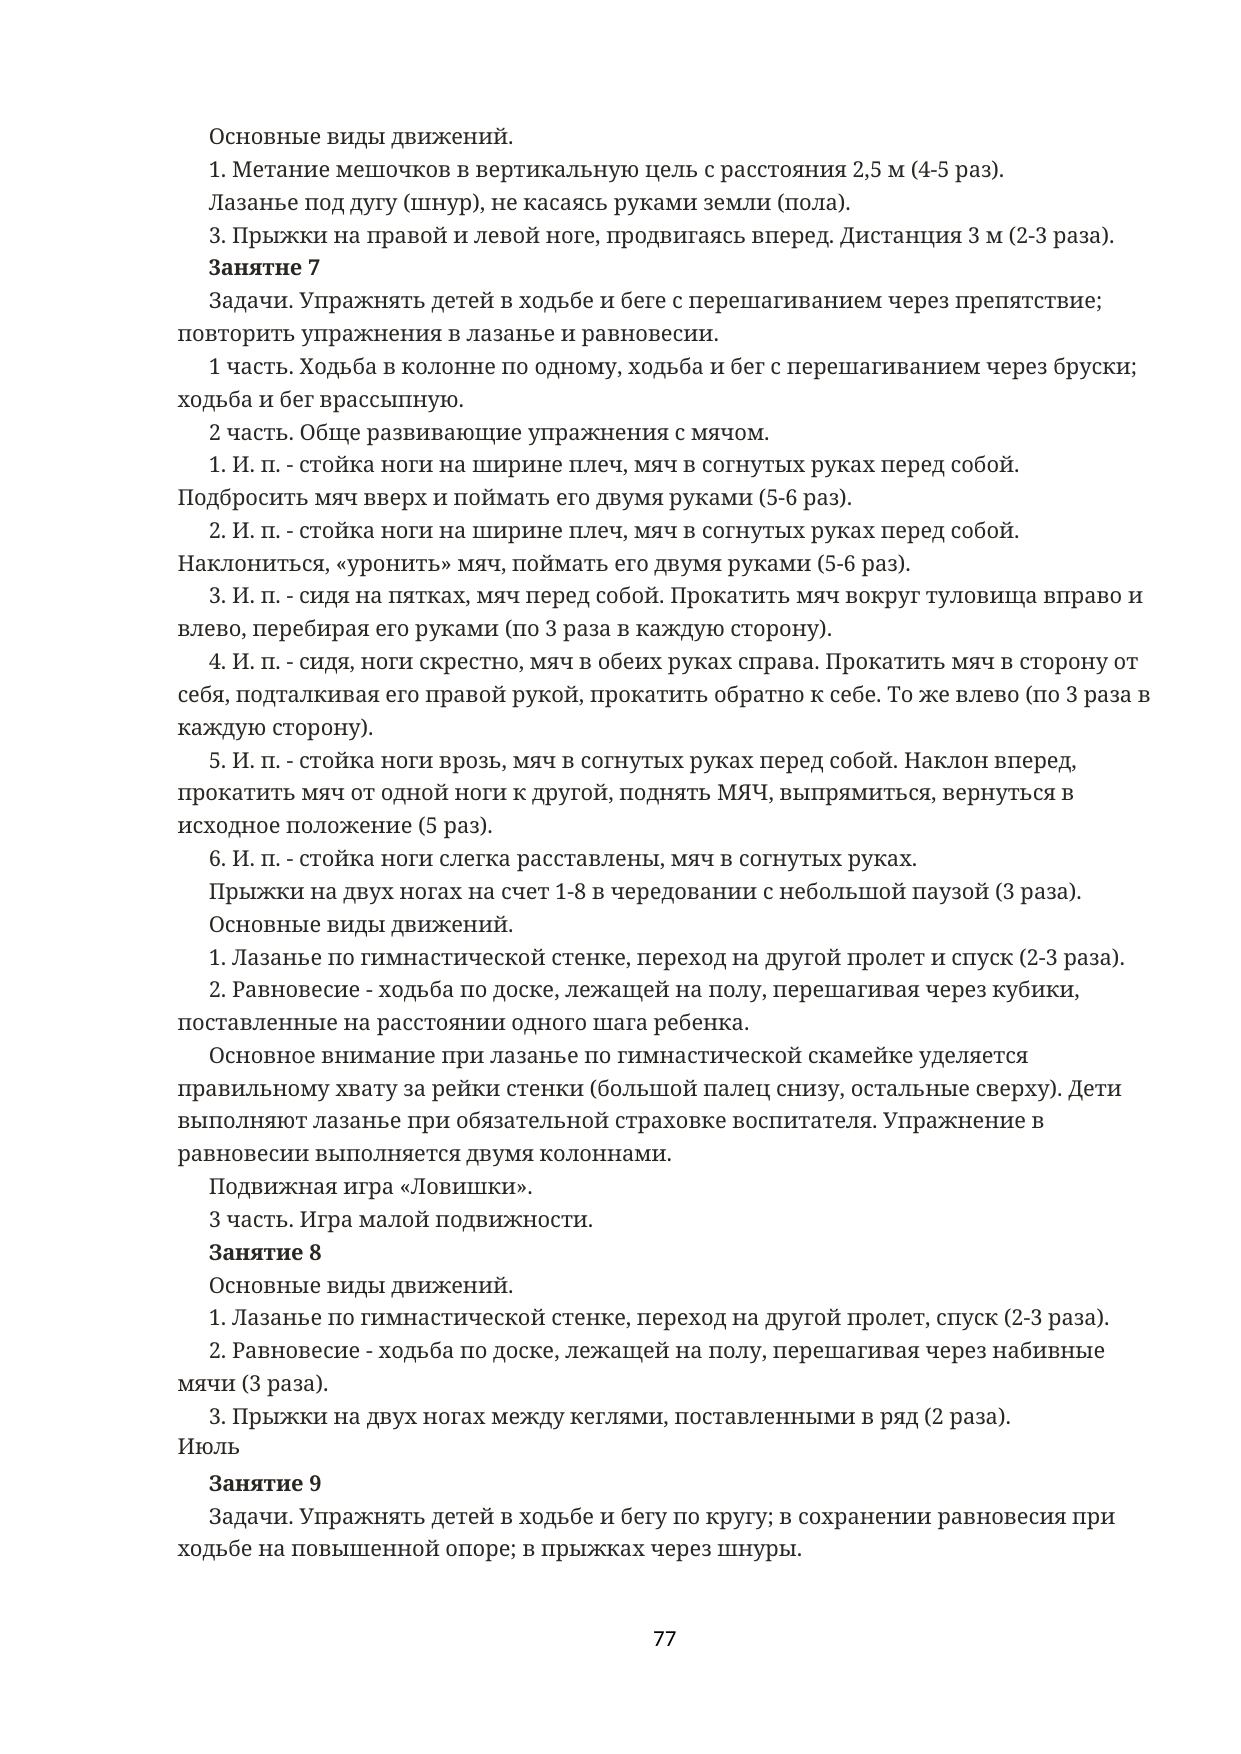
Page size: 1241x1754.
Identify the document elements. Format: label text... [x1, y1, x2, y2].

text 1. Метание мешочков в вертикальную цель с расстояния 2,5 м (4-5 раз). [177, 151, 1152, 184]
text 5. И. п. - стойка ноги врозь, мяч в согнутых руках перед собой. Наклон вперед, прокатить мяч от одной ноги к другой, поднять МЯЧ, выпрямиться, вернуться в исходное положение (5 раз). [177, 742, 1152, 840]
text 3. Прыжки на правой и левой ноге, продвигаясь вперед. Дистанция 3 м (2-3 раза). [177, 217, 1152, 249]
text Занятие 8 [177, 1234, 1152, 1267]
text 4. И. п. - сидя, ноги скрестно, мяч в обеих руках справа. Прокатить мяч в сторону от себя, подталкивая его правой рукой, прокатить обратно к себе. То же влево (по 3 раза в каждую сторону). [177, 643, 1152, 742]
subtitle Июль [177, 1431, 1152, 1460]
text 1 часть. Ходьба в колонне по одному, ходьба и бег с перешагиванием через бруски; ходьба и бег врассыпную. [177, 348, 1152, 413]
text Задачи. Упражнять детей в ходьбе и беге с перешагиванием через препятствие; повторить упражнения в лазанье и равновесии. [177, 282, 1152, 348]
text Основные виды движений. [177, 118, 1152, 151]
text Подвижная игра «Ловишки». [177, 1168, 1152, 1201]
text Основные виды движений. [177, 1267, 1152, 1299]
text 1. Лазанье по гимнастической стенке, переход на другой пролет, спуск (2-3 раза). [177, 1299, 1152, 1332]
text Основные виды движений. [177, 906, 1152, 938]
text 1. И. п. - стойка ноги на ширине плеч, мяч в согнутых руках перед собой. Подбросить мяч вверх и поймать его двумя руками (5-6 раз). [177, 446, 1152, 512]
text 2. Равновесие - ходьба по доске, лежащей на полу, перешагивая через набивные мячи (3 раза). [177, 1332, 1152, 1398]
text Прыжки на двух ногах на счет 1-8 в чередовании с небольшой паузой (3 раза). [177, 873, 1152, 906]
text 2. И. п. - стойка ноги на ширине плеч, мяч в согнутых руках перед собой. Наклониться, «уронить» мяч, поймать его двумя руками (5-6 раз). [177, 512, 1152, 577]
text 3анятне 7 [177, 249, 1152, 282]
text 2 часть. Обще развивающие упражнения с мячом. [177, 413, 1152, 446]
text 1. Лазанье по гимнастической стенке, переход на другой пролет и спуск (2-3 раза). [177, 938, 1152, 971]
text 6. И. п. - стойка ноги слегка расставлены, мяч в согнутых руках. [177, 840, 1152, 873]
text 2. Равновесие - ходьба по доске, лежащей на полу, перешагивая через кубики, поставленные на расстоянии одного шага ребенка. [177, 971, 1152, 1037]
text Лазанье под дугу (шнур), не касаясь руками земли (пола). [177, 184, 1152, 217]
text 3. Прыжки на двух ногах между кеглями, поставленными в ряд (2 раза). [177, 1398, 1152, 1431]
text 3 часть. Игра малой подвижности. [177, 1201, 1152, 1234]
text Основное внимание при лазанье по гимнастической скамейке уделяется правильному хвату за рейки стенки (большой палец снизу, остальные сверху). Дети выполняют лазанье при обязательной страховке воспитателя. Упражнение в равновесии выполняется двумя колоннами. [177, 1037, 1152, 1168]
text Задачи. Упражнять детей в ходьбе и бегу по кругу; в сохранении равновесия при ходьбе на повышенной опоре; в прыжках через шнуры. [177, 1498, 1152, 1563]
text 3. И. п. - сидя на пятках, мяч перед собой. Прокатить мяч вокруг туловища вправо и влево, перебирая его руками (по 3 раза в каждую сторону). [177, 577, 1152, 643]
text Занятие 9 [177, 1465, 1152, 1498]
